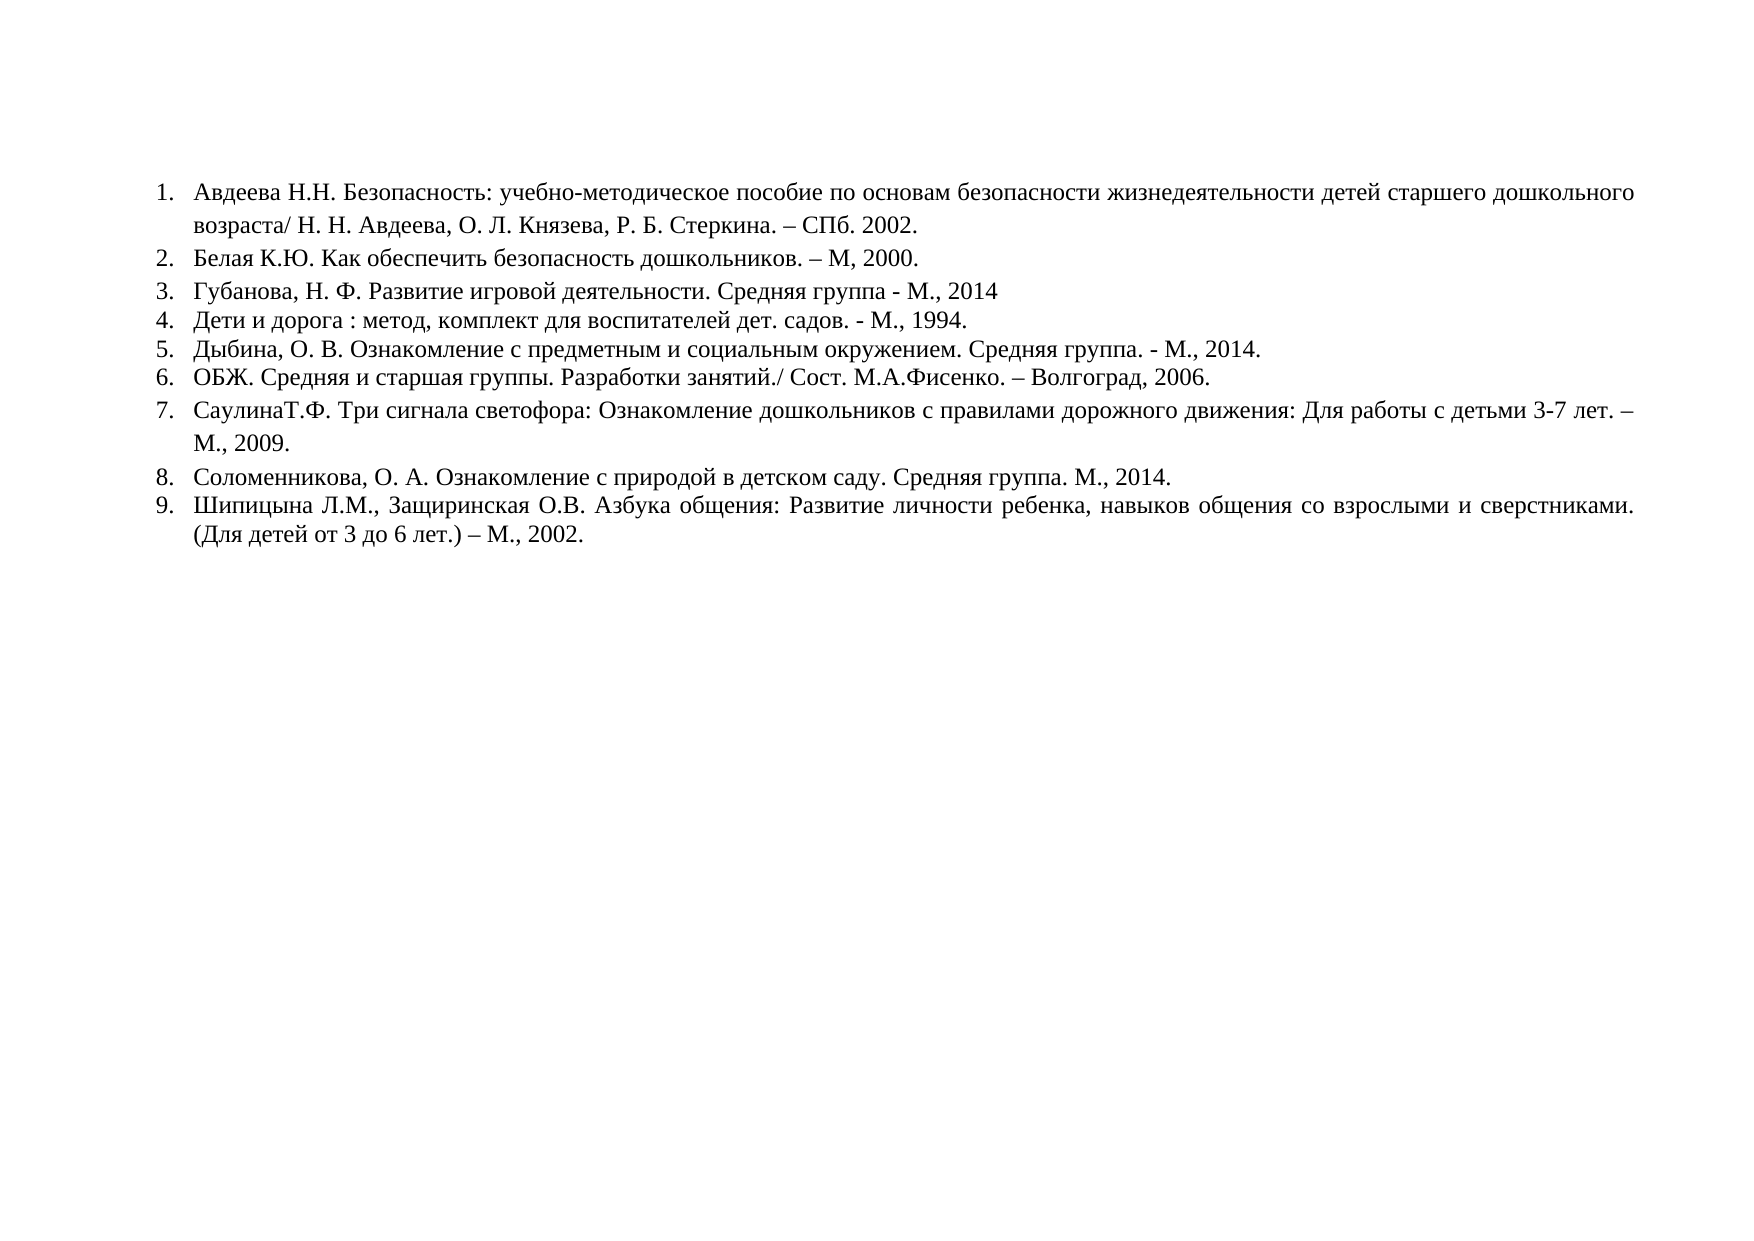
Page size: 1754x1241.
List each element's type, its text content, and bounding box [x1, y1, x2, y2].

list Шипицына Л.М., Защиринская О.В. Азбука общения: Развитие личности ребенка, навыков общения со взрослыми и сверстниками. (Для детей от 3 до 6 лет.) – М., 2002. [156, 490, 1636, 548]
list ОБЖ. Средняя и старшая группы. Разработки занятий./ Сост. М.А.Фисенко. – Волгоград, 2006. [156, 362, 1636, 391]
list Белая К.Ю. Как обеспечить безопасность дошкольников. – М, 2000. [156, 243, 1636, 272]
list Дыбина, О. В. Ознакомление с предметным и социальным окружением. Средняя группа. - М., 2014. [156, 334, 1636, 362]
list Губанова, Н. Ф. Развитие игровой деятельности. Средняя группа - М., 2014 [156, 276, 1636, 305]
list Соломенникова, О. А. Ознакомление с природой в детском саду. Средняя группа. М., 2014. [156, 462, 1636, 490]
list Дети и дорога : метод, комплект для воспитателей дет. садов. - М., 1994. [156, 305, 1636, 334]
list Авдеева Н.Н. Безопасность: учебно-методическое пособие по основам безопасности жизнедеятельности детей старшего дошкольного возраста/ Н. Н. Авдеева, О. Л. Князева, Р. Б. Стеркина. – СПб. 2002. [156, 177, 1636, 239]
list СаулинаТ.Ф. Три сигнала светофора: Ознакомление дошкольников с правилами дорожного движения: Для работы с детьми 3-7 лет. – М., 2009. [156, 396, 1636, 457]
